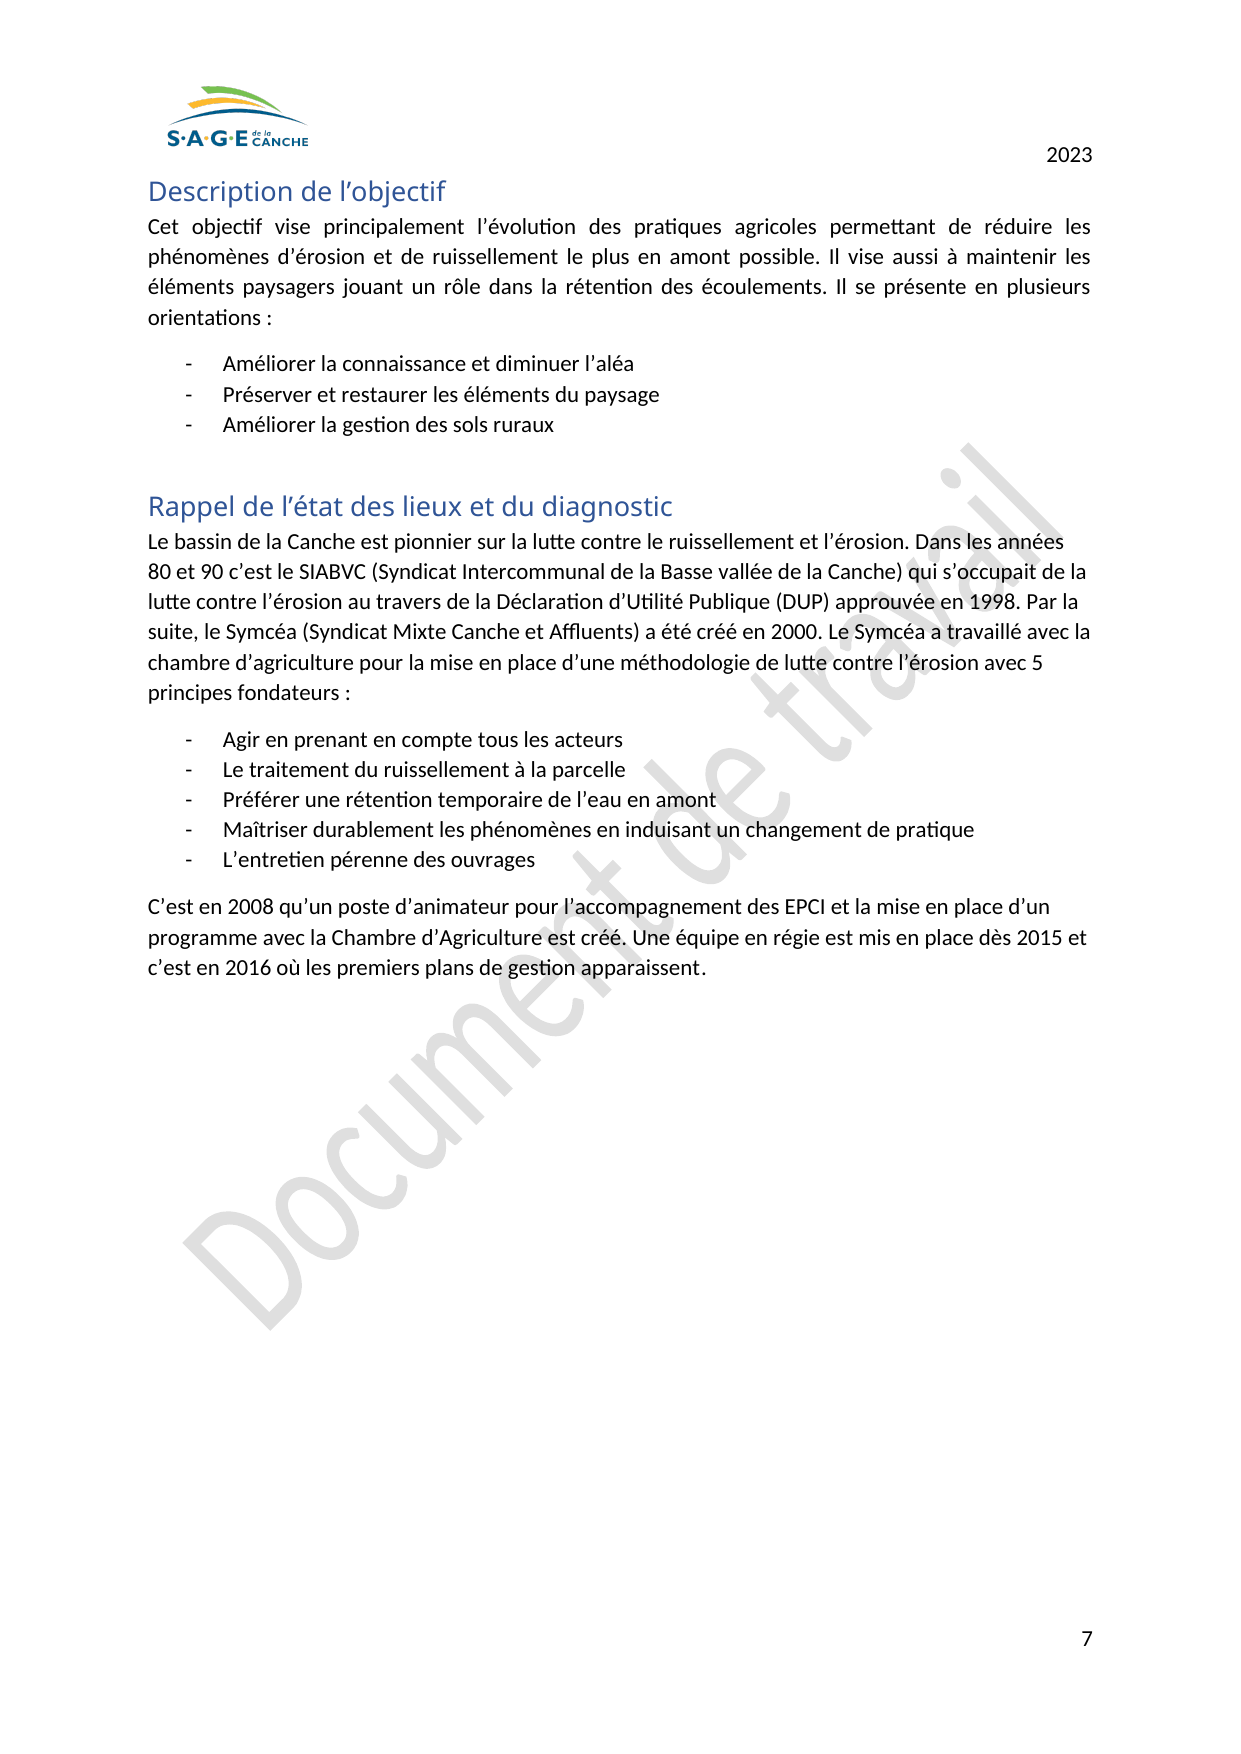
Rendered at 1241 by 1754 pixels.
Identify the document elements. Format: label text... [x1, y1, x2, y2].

list Maîtriser durablement les phénomènes en induisant un changement de pratique [185, 815, 1093, 843]
picture [152, 73, 322, 163]
list Préserver et restaurer les éléments du paysage [185, 380, 1093, 408]
text C’est en 2008 qu’un poste d’animateur pour l’accompagnement des EPCI et la mise en place d’un programme avec la Chambre d’Agriculture est créé. Une équipe en régie est mis en place dès 2015 et c’est en 2016 où les premiers plans de gestion apparaissent. [148, 892, 1093, 981]
list Améliorer la gestion des sols ruraux [185, 410, 1093, 438]
text Le bassin de la Canche est pionnier sur la lutte contre le ruissellement et l’érosion. Dans les années 80 et 90 c’est le SIABVC (Syndicat Intercommunal de la Basse vallée de la Canche) qui s’occupait de la lutte contre l’érosion au travers de la Déclaration d’Utilité Publique (DUP) approuvée en 1998. Par la suite, le Symcéa (Syndicat Mixte Canche et Affluents) a été créé en 2000. Le Symcéa a travaillé avec la chambre d’agriculture pour la mise en place d’une méthodologie de lutte contre l’érosion avec 5 principes fondateurs : [148, 527, 1093, 706]
list Le traitement du ruissellement à la parcelle [185, 755, 1093, 783]
subtitle Rappel de l’état des lieux et du diagnostic [148, 487, 1093, 524]
list L’entretien pérenne des ouvrages [185, 846, 1093, 874]
list Améliorer la connaissance et diminuer l’aléa [185, 349, 1093, 378]
list Préférer une rétention temporaire de l’eau en amont [185, 785, 1093, 813]
list Agir en prenant en compte tous les acteurs [185, 725, 1093, 753]
subtitle Description de l’objectif [148, 172, 1093, 209]
text Cet objectif vise principalement l’évolution des pratiques agricoles permettant de réduire les phénomènes d’érosion et de ruissellement le plus en amont possible. Il vise aussi à maintenir les éléments paysagers jouant un rôle dans la rétention des écoulements. Il se présente en plusieurs orientations : [148, 212, 1093, 331]
